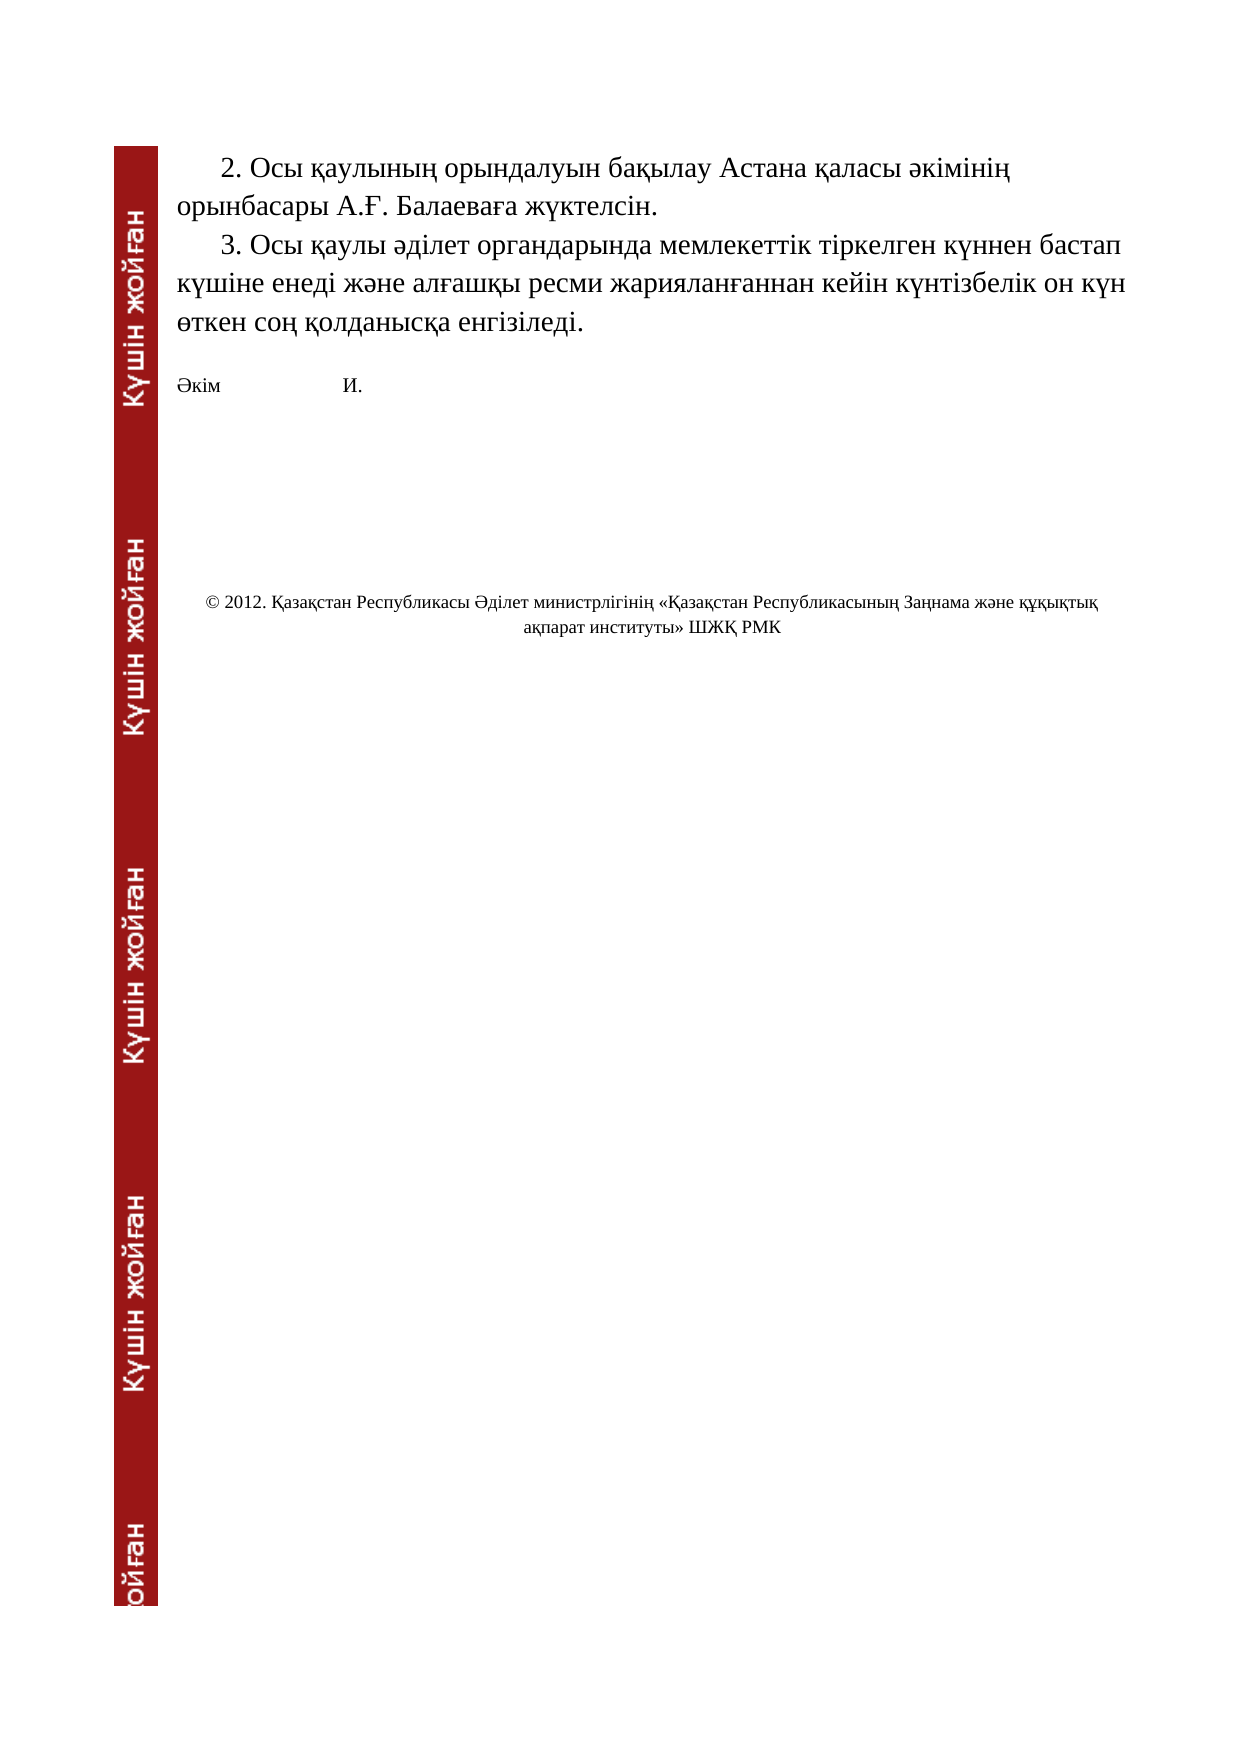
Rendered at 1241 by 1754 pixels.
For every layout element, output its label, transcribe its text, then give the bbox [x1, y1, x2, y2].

text © 2012. Қазақстан Республикасы Әділет министрлігінің «Қазақстан Республикасының Заңнама және құқықтық ақпарат институты» ШЖҚ РМК [112, 591, 1128, 638]
picture [114, 638, 158, 1606]
picture [114, 368, 158, 372]
picture [114, 433, 158, 591]
picture [114, 146, 158, 150]
table_header Әкім [101, 372, 341, 433]
table_header И. Тасмағамбетов [341, 372, 1240, 433]
